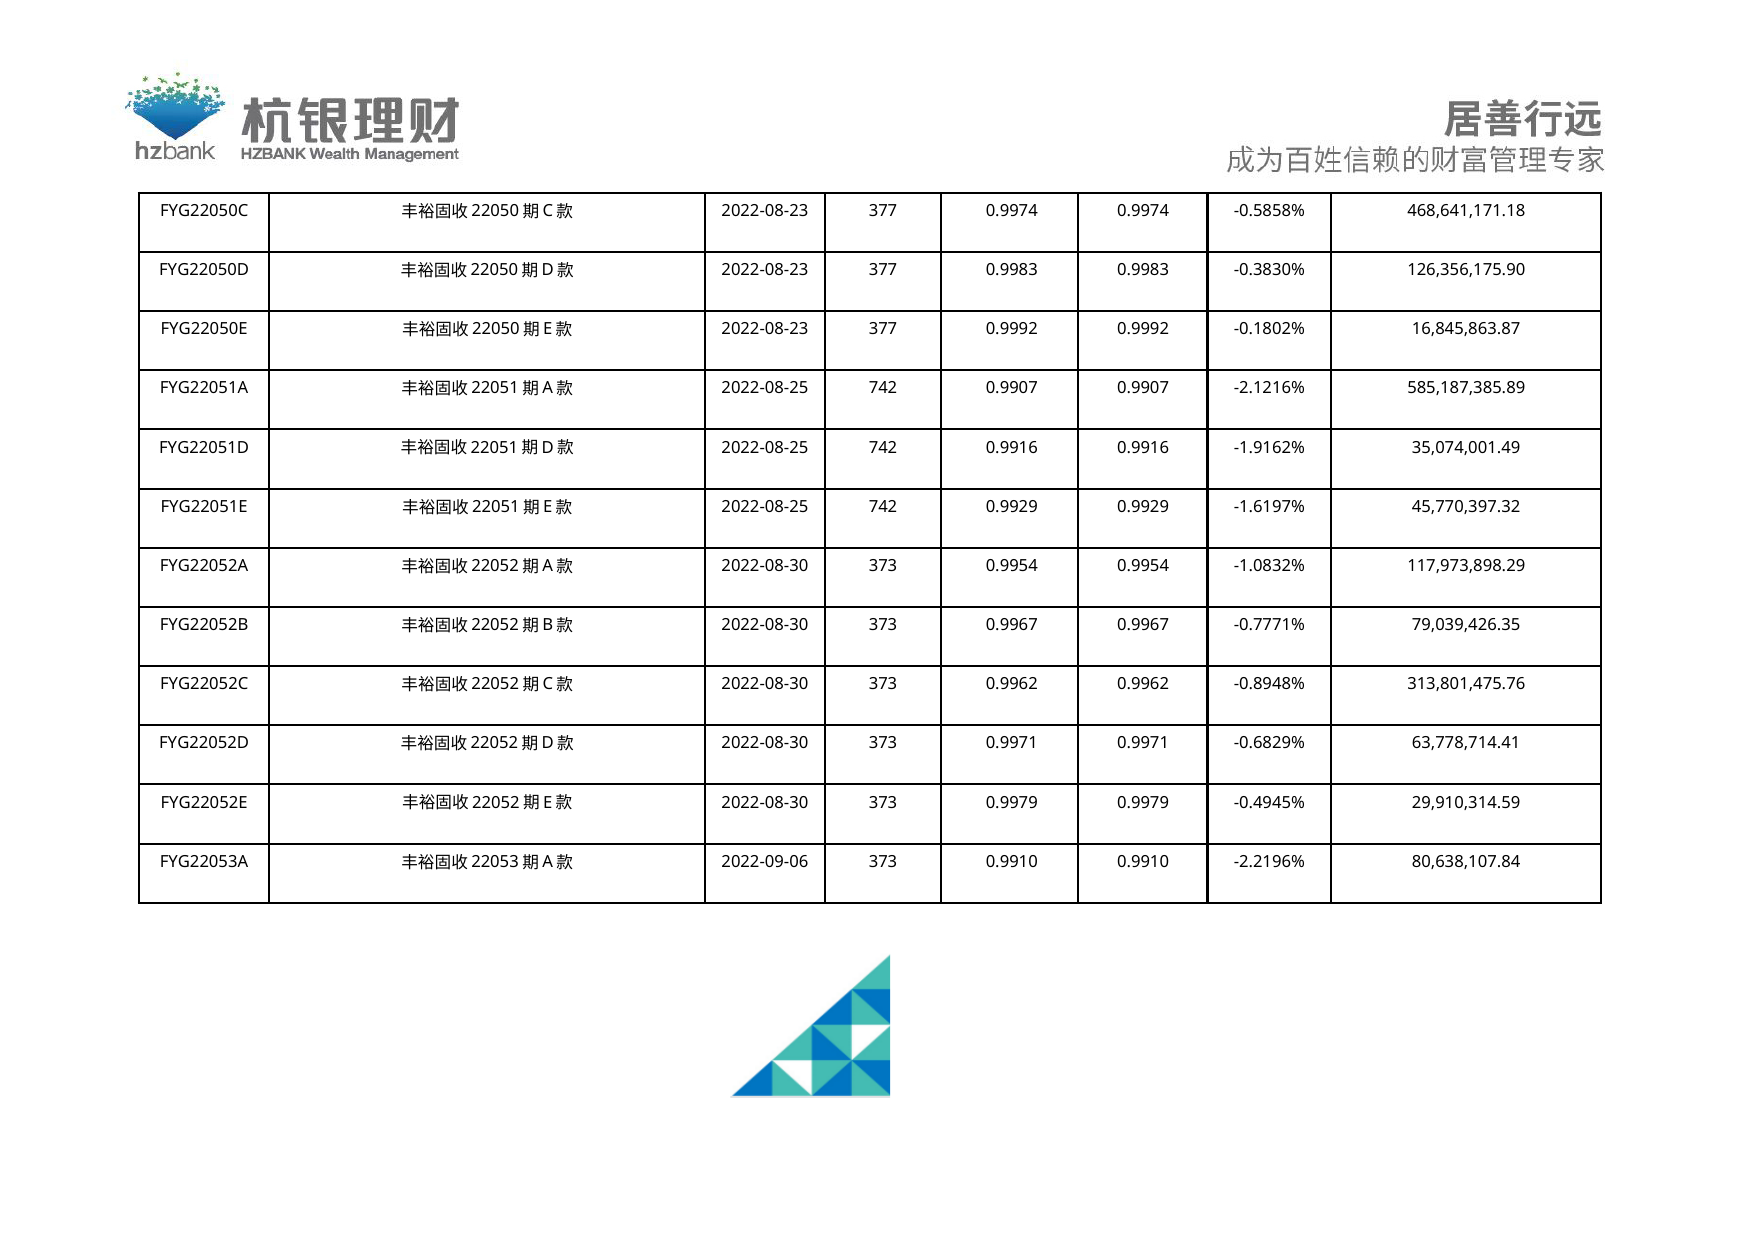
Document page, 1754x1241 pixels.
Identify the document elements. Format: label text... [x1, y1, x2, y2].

table_cell FYG22053A [140, 845, 268, 902]
table_cell 377 [826, 312, 940, 369]
table_cell 2022-08-25 [706, 490, 824, 547]
table_cell 377 [826, 253, 940, 310]
table_cell 468,641,171.18 [1332, 194, 1600, 251]
table_cell 742 [826, 490, 940, 547]
table_cell 377 [826, 194, 940, 251]
table_cell 16,845,863.87 [1332, 312, 1600, 369]
table_cell -0.1802% [1209, 312, 1330, 369]
table_cell 0.9916 [1079, 430, 1206, 487]
table_cell 126,356,175.90 [1332, 253, 1600, 310]
table_cell FYG22052D [140, 726, 268, 783]
table_cell -0.5858% [1209, 194, 1330, 251]
table_cell FYG22050C [140, 194, 268, 251]
table_cell FYG22051A [140, 371, 268, 428]
table_cell 丰裕固收22050期D款 [270, 253, 704, 310]
table_cell 373 [826, 845, 940, 902]
table_cell 0.9967 [1079, 608, 1206, 665]
table_cell 29,910,314.59 [1332, 785, 1600, 842]
table_cell FYG22050D [140, 253, 268, 310]
table_cell 0.9916 [942, 430, 1077, 487]
table_cell 2022-09-06 [706, 845, 824, 902]
table_cell 丰裕固收22052期E款 [270, 785, 704, 842]
table_cell 2022-08-23 [706, 194, 824, 251]
table_cell 373 [826, 726, 940, 783]
table_cell 0.9929 [942, 490, 1077, 547]
table_cell 0.9910 [942, 845, 1077, 902]
table_cell 585,187,385.89 [1332, 371, 1600, 428]
table_cell 0.9907 [942, 371, 1077, 428]
table_cell 0.9967 [942, 608, 1077, 665]
table_cell 2022-08-23 [706, 253, 824, 310]
table_cell -0.7771% [1209, 608, 1330, 665]
table_cell 0.9983 [942, 253, 1077, 310]
table_cell 0.9962 [1079, 667, 1206, 724]
table_cell 0.9929 [1079, 490, 1206, 547]
table_cell 丰裕固收22051期E款 [270, 490, 704, 547]
table_cell -0.4945% [1209, 785, 1330, 842]
table_cell 2022-08-30 [706, 549, 824, 606]
table_cell 丰裕固收22050期E款 [270, 312, 704, 369]
table_cell 742 [826, 371, 940, 428]
table_cell 0.9954 [1079, 549, 1206, 606]
table_cell 63,778,714.41 [1332, 726, 1600, 783]
table_cell 373 [826, 549, 940, 606]
table_cell 丰裕固收22051期A款 [270, 371, 704, 428]
table_cell 2022-08-30 [706, 667, 824, 724]
table_cell 丰裕固收22051期D款 [270, 430, 704, 487]
table_cell 2022-08-23 [706, 312, 824, 369]
table_cell 0.9979 [942, 785, 1077, 842]
table_cell 0.9907 [1079, 371, 1206, 428]
table_cell -0.8948% [1209, 667, 1330, 724]
table_cell 0.9974 [942, 194, 1077, 251]
table_cell FYG22052C [140, 667, 268, 724]
table_cell 2022-08-25 [706, 430, 824, 487]
table_cell 0.9971 [1079, 726, 1206, 783]
table_cell 373 [826, 785, 940, 842]
table_cell -1.6197% [1209, 490, 1330, 547]
table_cell 2022-08-25 [706, 371, 824, 428]
table_cell 742 [826, 430, 940, 487]
table_cell 0.9954 [942, 549, 1077, 606]
table_cell 35,074,001.49 [1332, 430, 1600, 487]
table_cell 373 [826, 667, 940, 724]
table_cell -0.6829% [1209, 726, 1330, 783]
table_cell 117,973,898.29 [1332, 549, 1600, 606]
table_cell 0.9974 [1079, 194, 1206, 251]
table_cell 313,801,475.76 [1332, 667, 1600, 724]
table_cell -2.1216% [1209, 371, 1330, 428]
picture [4, 40, 545, 180]
table_cell 丰裕固收22052期B款 [270, 608, 704, 665]
table_cell 0.9992 [942, 312, 1077, 369]
table_cell -1.9162% [1209, 430, 1330, 487]
table_cell 0.9962 [942, 667, 1077, 724]
table_cell 0.9979 [1079, 785, 1206, 842]
table_cell 0.9992 [1079, 312, 1206, 369]
table_cell 丰裕固收22050期C款 [270, 194, 704, 251]
table_cell -0.3830% [1209, 253, 1330, 310]
table_cell -1.0832% [1209, 549, 1330, 606]
table_cell FYG22052A [140, 549, 268, 606]
table_cell FYG22052B [140, 608, 268, 665]
table_cell 80,638,107.84 [1332, 845, 1600, 902]
table_cell 丰裕固收22052期D款 [270, 726, 704, 783]
table_cell 0.9910 [1079, 845, 1206, 902]
table_cell 0.9971 [942, 726, 1077, 783]
table_cell 79,039,426.35 [1332, 608, 1600, 665]
table_cell 0.9983 [1079, 253, 1206, 310]
table_cell FYG22052E [140, 785, 268, 842]
picture [1168, 77, 1726, 179]
table_cell 丰裕固收22052期A款 [270, 549, 704, 606]
picture [730, 943, 891, 1098]
table_cell 2022-08-30 [706, 726, 824, 783]
table_cell 丰裕固收22052期C款 [270, 667, 704, 724]
table_cell -2.2196% [1209, 845, 1330, 902]
table_cell FYG22050E [140, 312, 268, 369]
table_cell FYG22051E [140, 490, 268, 547]
table_cell FYG22051D [140, 430, 268, 487]
table_cell 45,770,397.32 [1332, 490, 1600, 547]
table_cell 2022-08-30 [706, 608, 824, 665]
table_cell 373 [826, 608, 940, 665]
table_cell 2022-08-30 [706, 785, 824, 842]
table_cell 丰裕固收22053期A款 [270, 845, 704, 902]
